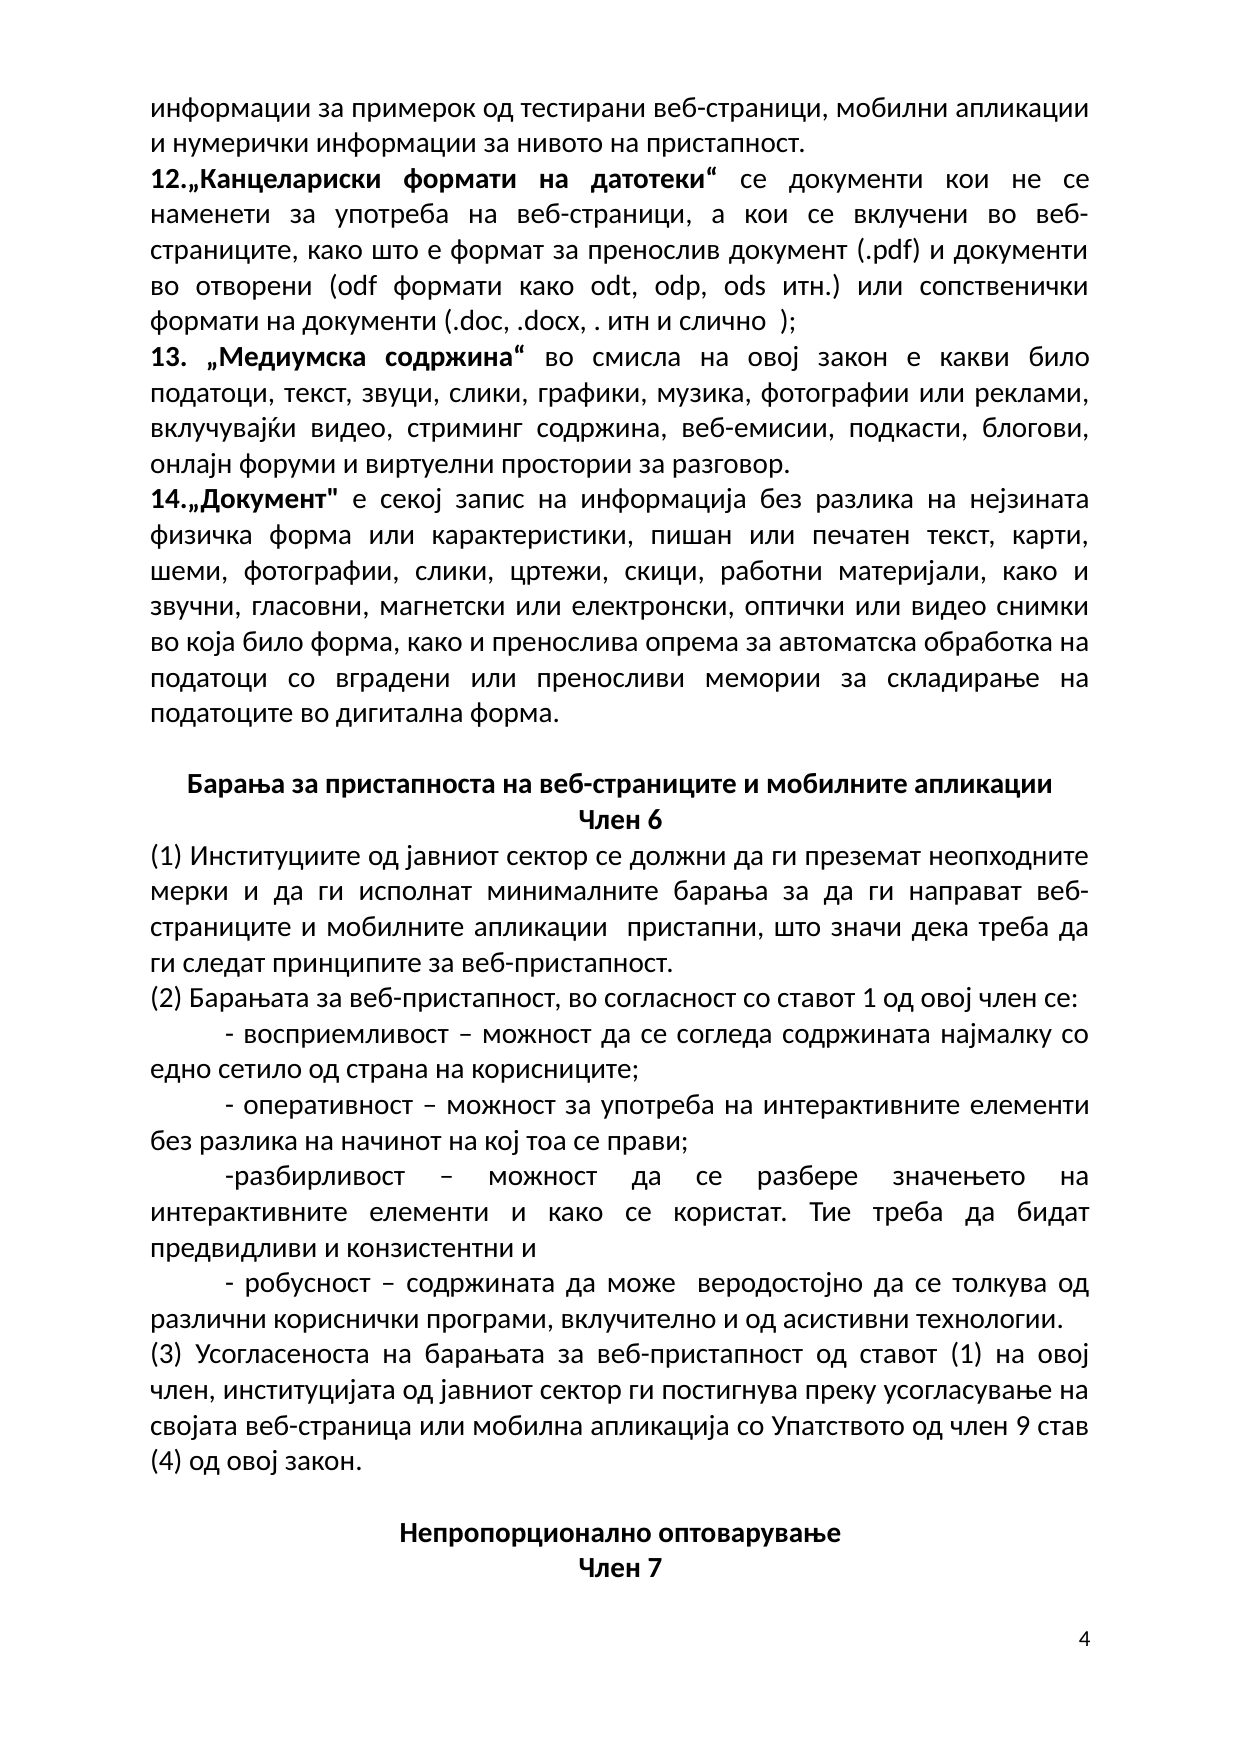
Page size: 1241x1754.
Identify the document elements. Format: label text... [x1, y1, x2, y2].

text (3) Усогласеноста на барањата за веб-пристапност од ставот (1) на овој член, институцијата од јавниот сектор ги постигнува преку усогласување на својата веб-страница или мобилна апликација со Упатството од член 9 став (4) од овој закон. [150, 1336, 1090, 1478]
text Член 7 [150, 1549, 1090, 1585]
text - оперативност – можност за употреба на интерактивните елементи без разлика на начинот на кој тоа се прави; [150, 1086, 1090, 1157]
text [150, 89, 1090, 160]
text 12.„Канцелариски формати на датотеки“ се документи кои не се наменети за употреба на веб-страници, а кои се вклучени во веб-страниците, како што е формат за пренослив документ (.pdf) и документи во отворени (odf формати како odt, odp, ods итн.) или сопственички формати на документи (.doc, .docx, . итн и слично ); [150, 160, 1090, 338]
text (2) Барањата за веб-пристапност, во согласност со ставот 1 од овој член се: [150, 979, 1090, 1015]
text 13. „Медиумска содржина“ во смисла на овој закон е какви било податоци, текст, звуци, слики, графики, музика, фотографии или реклами, вклучувајќи видео, стриминг содржина, веб-емисии, подкасти, блогови, онлајн форуми и виртуелни простории за разговор. [150, 338, 1090, 481]
text - робусност – содржината да може веродостојно да се толкува од различни кориснички програми, вклучително и од асистивни технологии. [150, 1264, 1090, 1336]
text 14.„Документ" е секој запис на информација без разлика на нејзината физичка форма или карактеристики, пишан или печатен текст, карти, шеми, фотографии, слики, цртежи, скици, работни материјали, како и звучни, гласовни, магнетски или електронски, оптички или видео снимки во која било форма, како и пренослива опрема за автоматска обработка на податоци со вградени или преносливи мемории за складирање на податоците во дигитална форма. [150, 481, 1090, 730]
text Член 6 [150, 801, 1090, 837]
text - восприемливост – можност да се согледа содржината најмалку со едно сетило од страна на корисниците; [150, 1015, 1090, 1086]
text -разбирливост – можност да се разбере значењето на интерактивните елементи и како се користат. Тие треба да бидат предвидливи и конзистентни и [150, 1157, 1090, 1264]
text Непропорционално оптоварување [150, 1514, 1090, 1549]
text (1) Институциите од јавниот сектор се должни да ги преземат неопходните мерки и да ги исполнат минималните барања за да ги направат веб-страниците и мобилните апликации пристапни, што значи дека треба да ги следат принципите за веб-пристапност. [150, 837, 1090, 979]
text Барања за пристапноста на веб-страниците и мобилните апликации [150, 766, 1090, 801]
